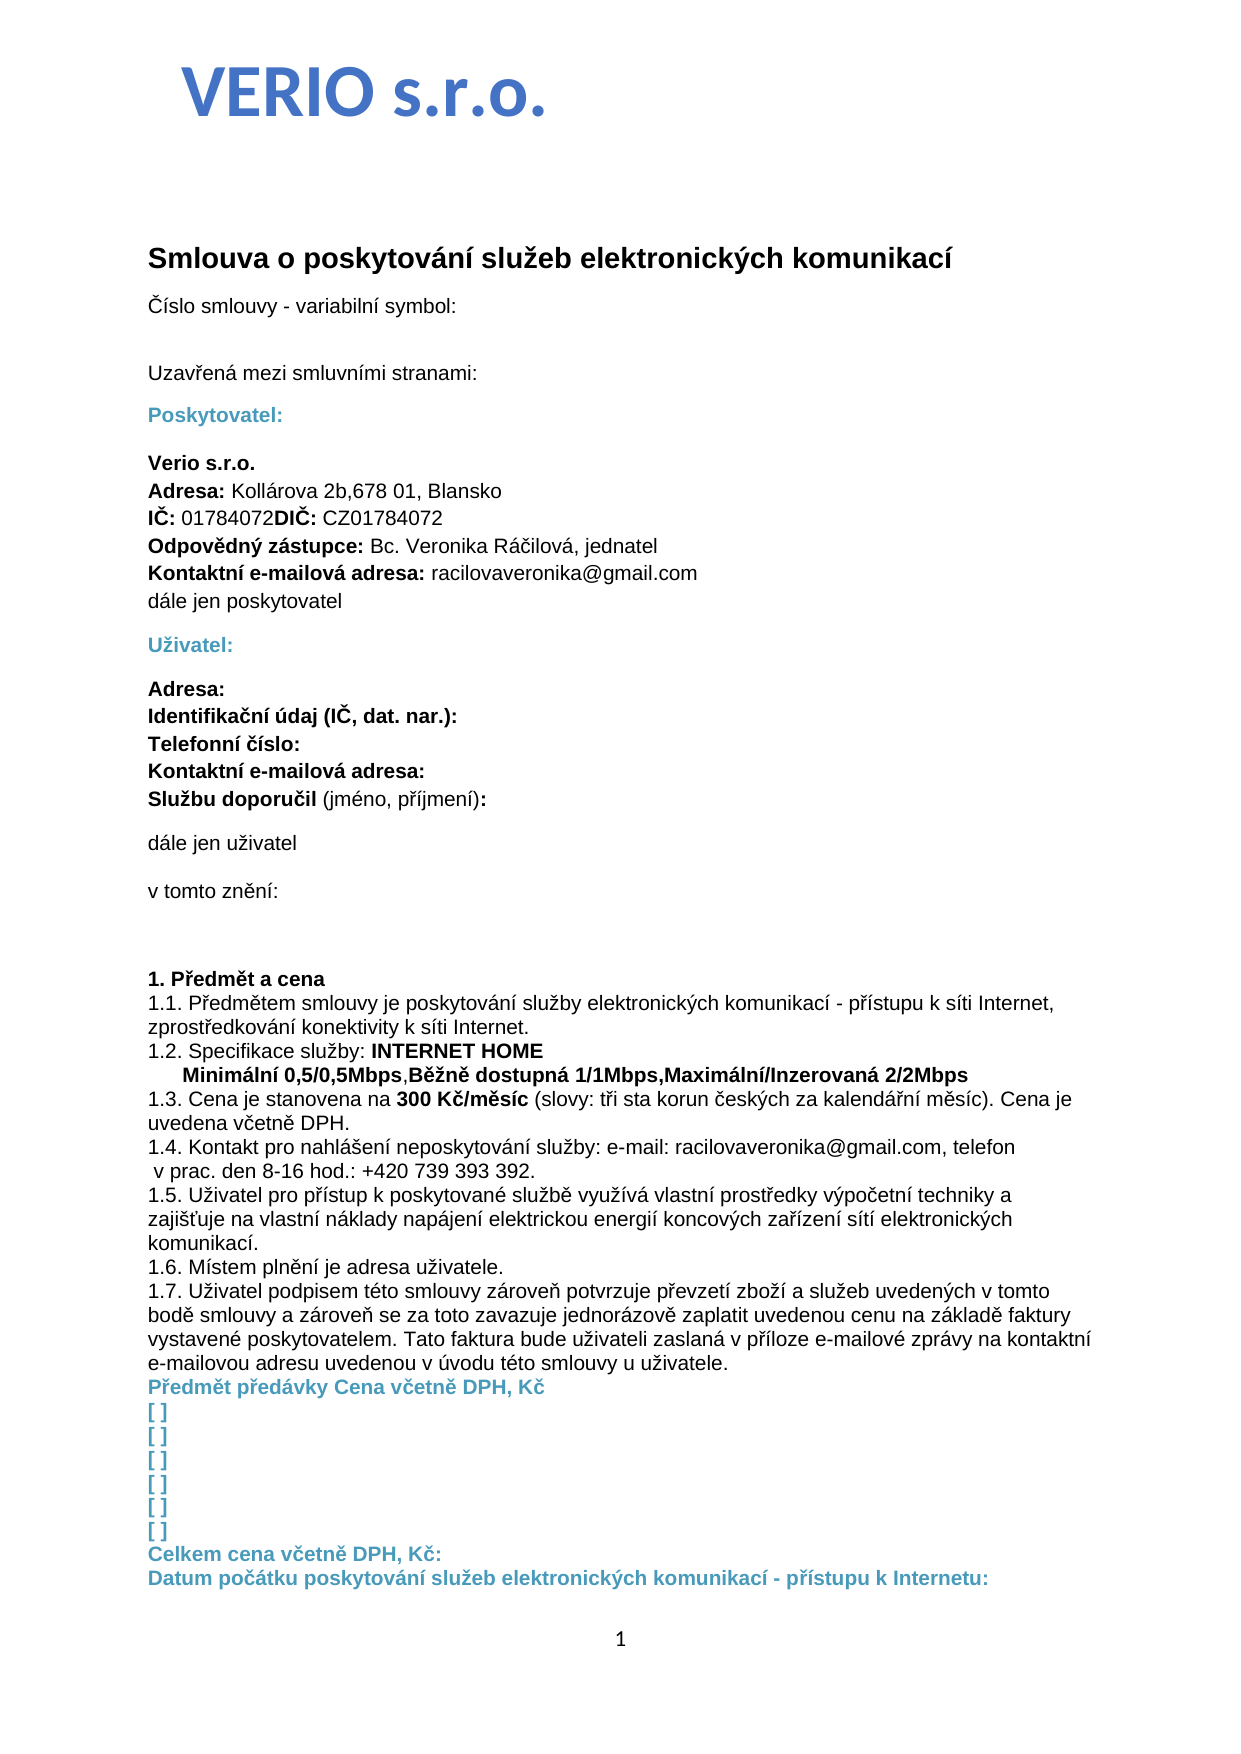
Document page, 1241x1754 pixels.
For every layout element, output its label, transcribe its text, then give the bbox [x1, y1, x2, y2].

text v tomto znění: [148, 879, 1093, 903]
text Kontaktní e-mailová adresa: [148, 759, 1093, 783]
text Datum počátku poskytování služeb elektronických komunikací - přístupu k Internetu: [148, 1566, 1093, 1590]
text [ ] [148, 1398, 1093, 1422]
text dále jen uživatel [148, 831, 1093, 855]
text 1.1. Předmětem smlouvy je poskytování služby elektronických komunikací - přístupu k síti Internet, zprostředkování konektivity k síti Internet. [148, 991, 1093, 1039]
text Uzavřená mezi smluvními stranami: [148, 361, 1093, 384]
text [ ] [148, 1422, 1093, 1446]
text Kontaktní e-mailová adresa: racilovaveronika@gmail.com [148, 561, 1093, 585]
text [ ] [148, 1470, 1093, 1494]
text 1.3. Cena je stanovena na 300 Kč/měsíc (slovy: tři sta korun českých za kalendářní měsíc). Cena je uvedena včetně DPH. [148, 1087, 1093, 1135]
text [ ] [148, 1518, 1093, 1542]
text Minimální 0,5/0,5Mbps,Běžně dostupná 1/1Mbps,Maximální/Inzerovaná 2/2Mbps [148, 1063, 1093, 1087]
text Předmět předávky Cena včetně DPH, Kč [148, 1374, 1093, 1398]
text 1.5. Uživatel pro přístup k poskytované službě využívá vlastní prostředky výpočetní techniky a zajišťuje na vlastní náklady napájení elektrickou energií koncových zařízení sítí elektronických komunikací. [148, 1183, 1093, 1255]
text Adresa: [148, 677, 1093, 701]
text Číslo smlouvy - variabilní symbol: [148, 294, 1093, 318]
text Verio s.r.o. [148, 451, 1093, 475]
text Smlouva o poskytování služeb elektronických komunikací [148, 241, 1093, 275]
text IČ: 01784072DIČ: CZ01784072 [148, 506, 1093, 530]
text 1.4. Kontakt pro nahlášení neposkytování služby: e-mail: racilovaveronika@gmail.com, telefon [148, 1135, 1093, 1159]
text Poskytovatel: [148, 403, 1093, 427]
text 1. Předmět a cena [148, 967, 1093, 991]
text Telefonní číslo: [148, 732, 1093, 756]
text dále jen poskytovatel [148, 588, 1093, 612]
text 1.7. Uživatel podpisem této smlouvy zároveň potvrzuje převzetí zboží a služeb uvedených v tomto bodě smlouvy a zároveň se za toto zavazuje jednorázově zaplatit uvedenou cenu na základě faktury vystavené poskytovatelem. Tato faktura bude uživateli zaslaná v příloze e-mailové zprávy na kontaktní e-mailovou adresu uvedenou v úvodu této smlouvy u uživatele. [148, 1279, 1093, 1374]
text Odpovědný zástupce: Bc. Veronika Ráčilová, jednatel [148, 533, 1093, 557]
text Celkem cena včetně DPH, Kč: [148, 1542, 1093, 1566]
text v prac. den 8-16 hod.: +420 739 393 392. [148, 1159, 1093, 1183]
text Službu doporučil (jméno, příjmení): [148, 787, 1093, 811]
text Uživatel: [148, 633, 1093, 657]
text Adresa: Kollárova 2b,678 01, Blansko [148, 478, 1093, 502]
text [ ] [148, 1494, 1093, 1518]
text 1.6. Místem plnění je adresa uživatele. [148, 1255, 1093, 1279]
text 1.2. Specifikace služby: INTERNET HOME [148, 1039, 1093, 1063]
text [ ] [148, 1446, 1093, 1470]
text Identifikační údaj (IČ, dat. nar.): [148, 704, 1093, 728]
